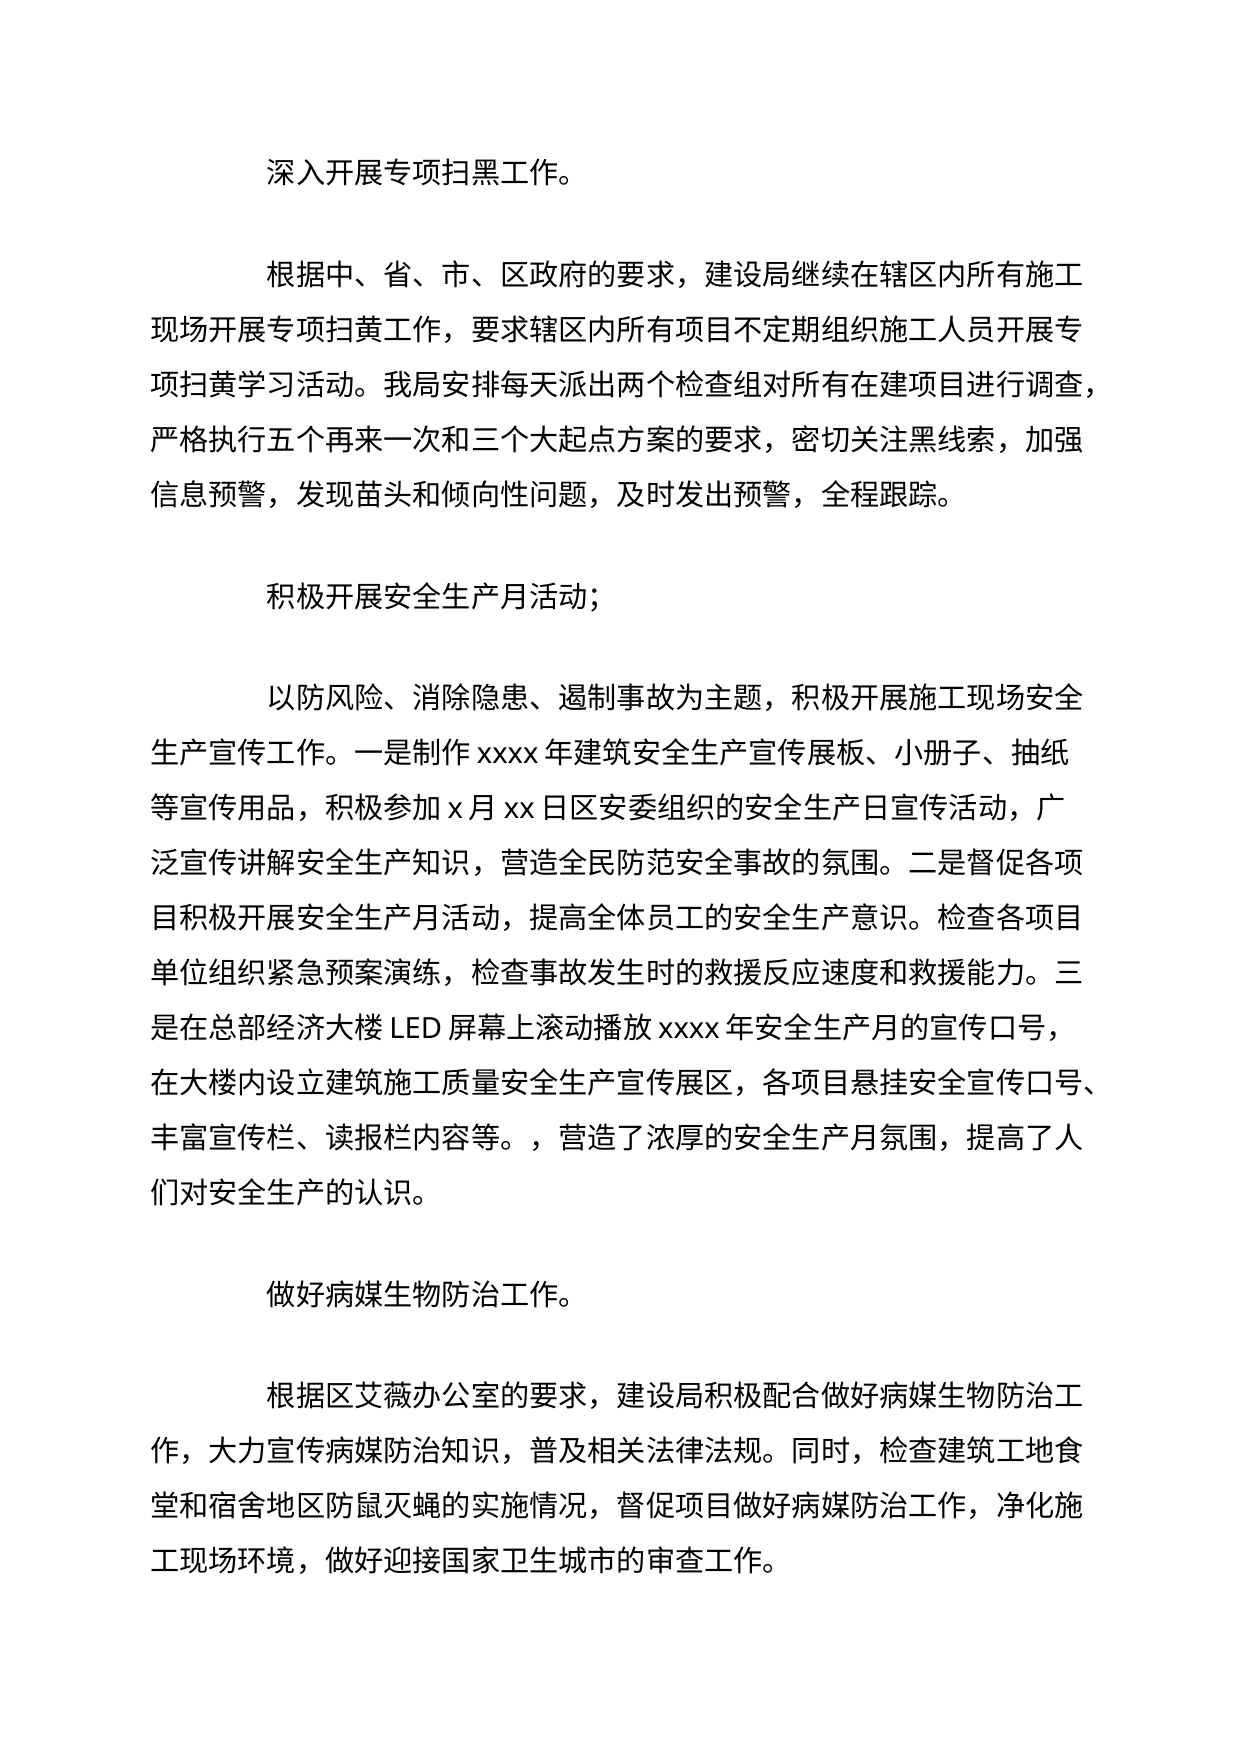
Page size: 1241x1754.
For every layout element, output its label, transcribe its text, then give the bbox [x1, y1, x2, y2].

text 深入开展专项扫黑工作。 [150, 150, 1090, 192]
text 根据中、省、市、区政府的要求，建设局继续在辖区内所有施工现场开展专项扫黄工作，要求辖区内所有项目不定期组织施工人员开展专项扫黄学习活动。我局安排每天派出两个检查组对所有在建项目进行调查，严格执行五个再来一次和三个大起点方案的要求，密切关注黑线索，加强信息预警，发现苗头和倾向性问题，及时发出预警，全程跟踪。 [150, 252, 1090, 514]
text 以防风险、消除隐患、遏制事故为主题，积极开展施工现场安全生产宣传工作。一是制作xxxx年建筑安全生产宣传展板、小册子、抽纸等宣传用品，积极参加x月xx日区安委组织的安全生产日宣传活动，广泛宣传讲解安全生产知识，营造全民防范安全事故的氛围。二是督促各项目积极开展安全生产月活动，提高全体员工的安全生产意识。检查各项目单位组织紧急预案演练，检查事故发生时的救援反应速度和救援能力。三是在总部经济大楼LED屏幕上滚动播放xxxx年安全生产月的宣传口号，在大楼内设立建筑施工质量安全生产宣传展区，各项目悬挂安全宣传口号、丰富宣传栏、读报栏内容等。，营造了浓厚的安全生产月氛围，提高了人们对安全生产的认识。 [150, 675, 1090, 1212]
text 做好病媒生物防治工作。 [150, 1271, 1090, 1313]
text 根据区艾薇办公室的要求，建设局积极配合做好病媒生物防治工作，大力宣传病媒防治知识，普及相关法律法规。同时，检查建筑工地食堂和宿舍地区防鼠灭蝇的实施情况，督促项目做好病媒防治工作，净化施工现场环境，做好迎接国家卫生城市的审查工作。 [150, 1373, 1090, 1580]
text 积极开展安全生产月活动； [150, 573, 1090, 615]
